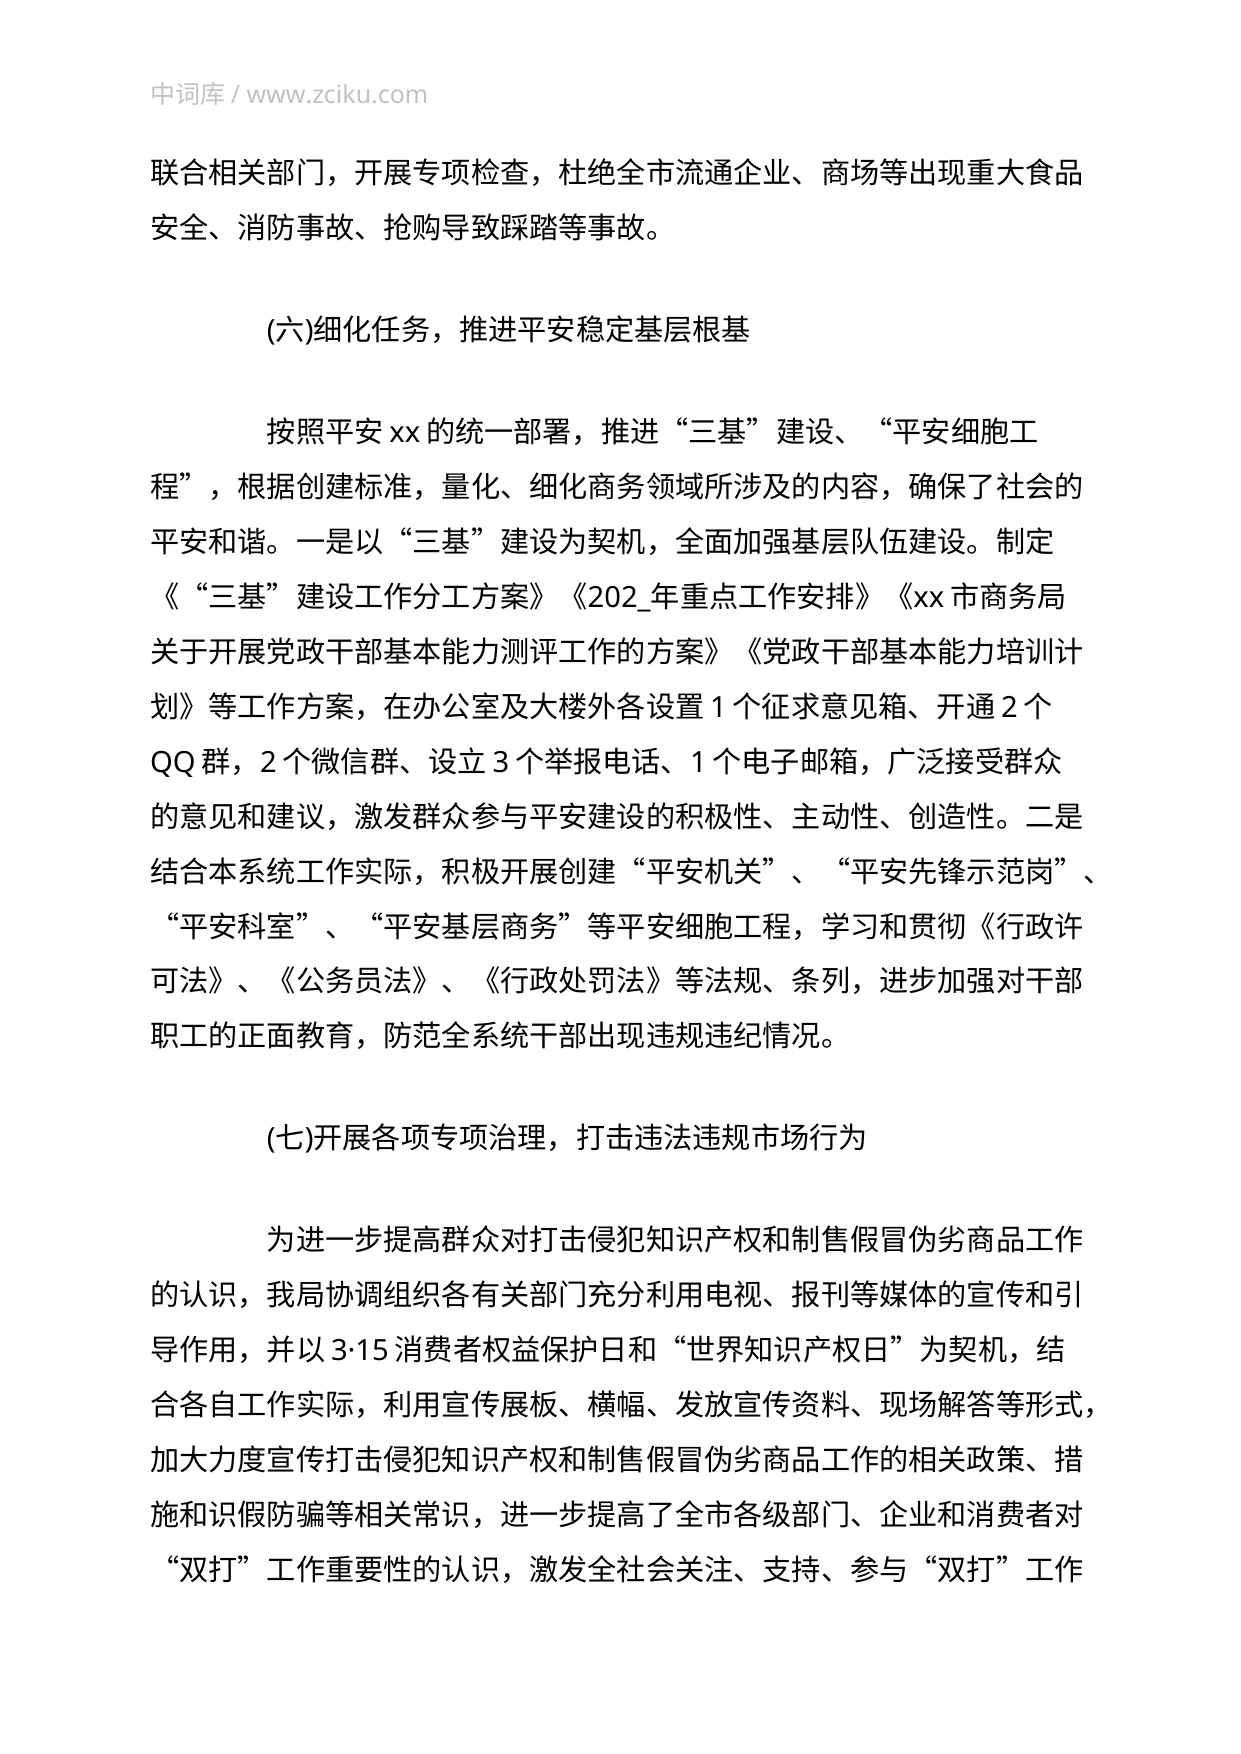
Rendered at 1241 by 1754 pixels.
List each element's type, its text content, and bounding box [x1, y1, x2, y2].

text 按照平安xx的统一部署，推进“三基”建设、“平安细胞工程”，根据创建标准，量化、细化商务领域所涉及的内容，确保了社会的平安和谐。一是以“三基”建设为契机，全面加强基层队伍建设。制定《“三基”建设工作分工方案》《202_年重点工作安排》《xx市商务局关于开展党政干部基本能力测评工作的方案》《党政干部基本能力培训计划》等工作方案，在办公室及大楼外各设置1个征求意见箱、开通2个QQ群，2个微信群、设立3个举报电话、1个电子邮箱，广泛接受群众的意见和建议，激发群众参与平安建设的积极性、主动性、创造性。二是结合本系统工作实际，积极开展创建“平安机关”、“平安先锋示范岗”、“平安科室”、“平安基层商务”等平安细胞工程，学习和贯彻《行政许可法》、《公务员法》、《行政处罚法》等法规、条列，进步加强对干部职工的正面教育，防范全系统干部出现违规违纪情况。 [150, 409, 1090, 1055]
text (七)开展各项专项治理，打击违法违规市场行为 [150, 1115, 1090, 1157]
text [150, 1217, 1090, 1588]
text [150, 150, 1090, 247]
text (六)细化任务，推进平安稳定基层根基 [150, 307, 1090, 349]
